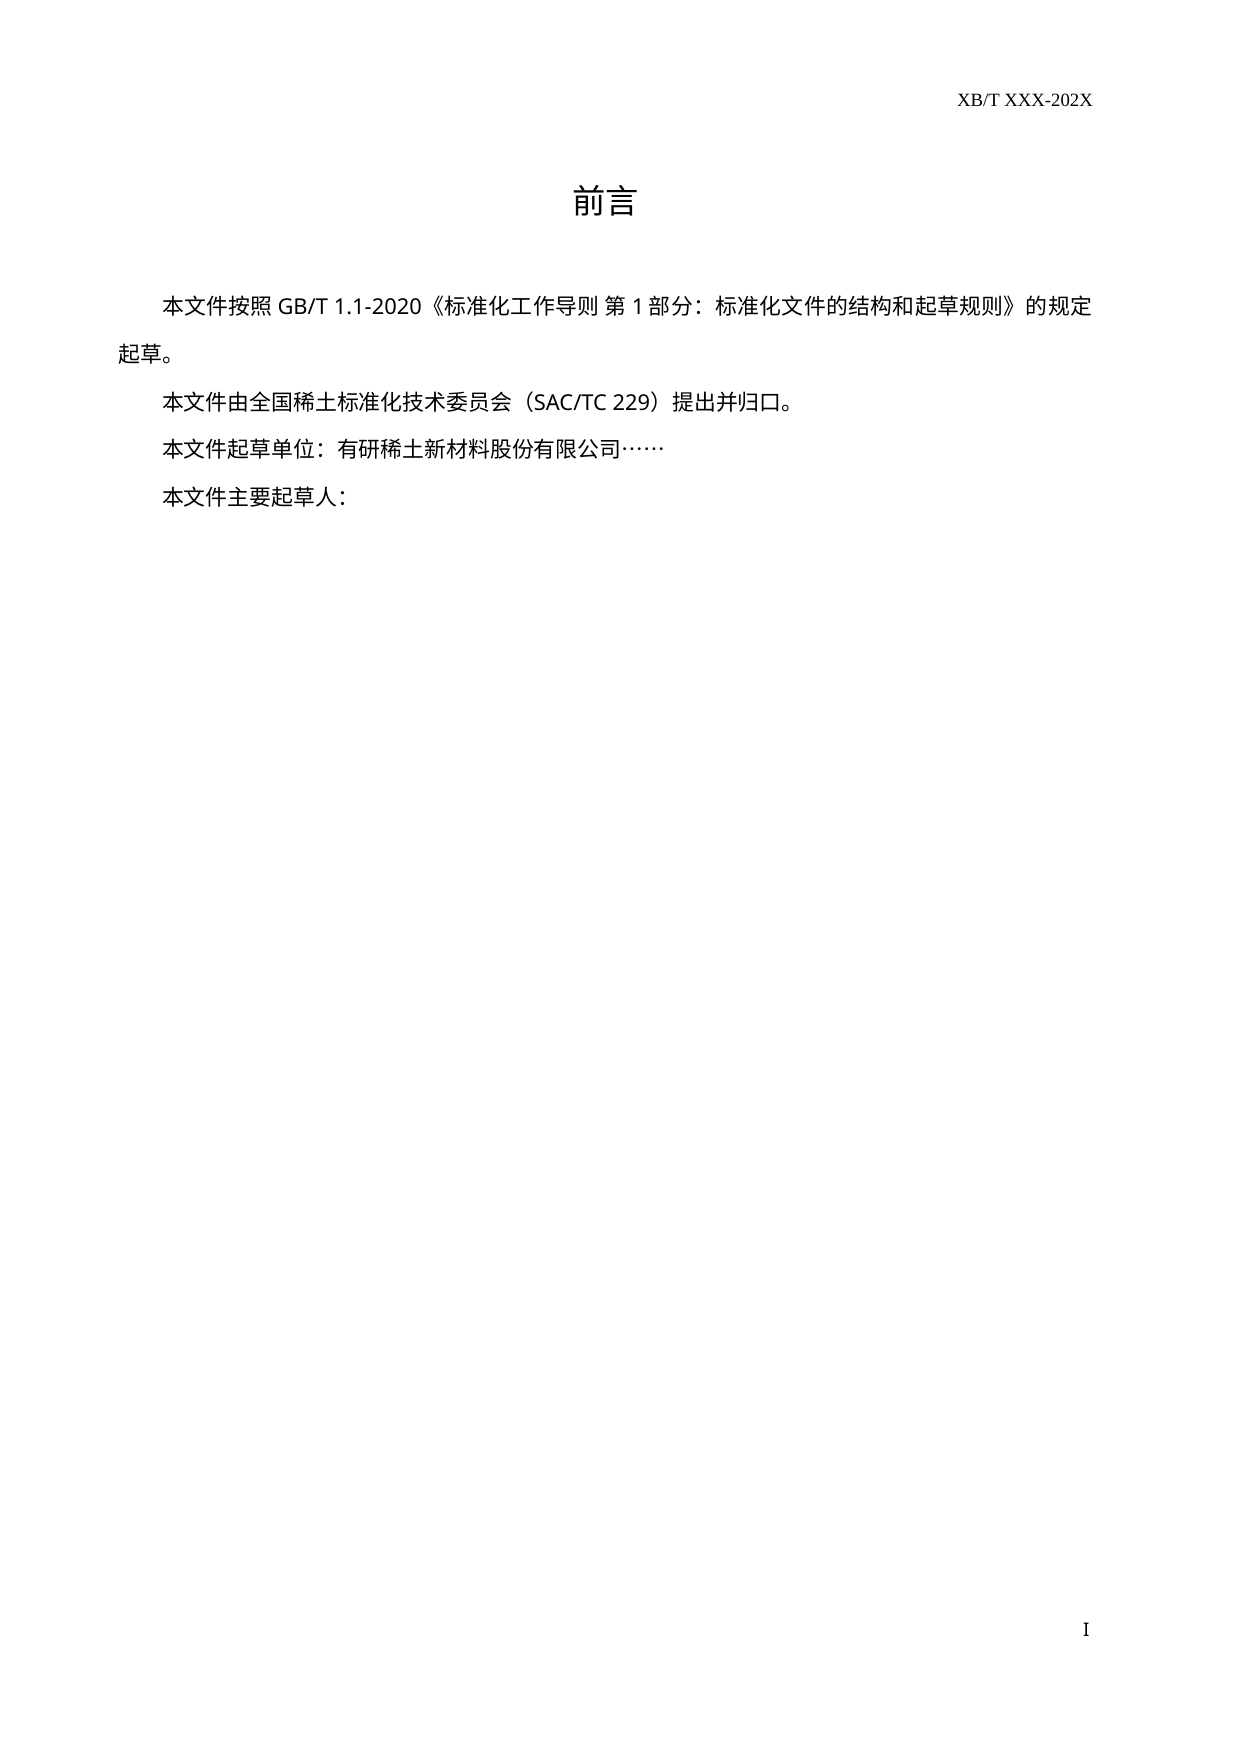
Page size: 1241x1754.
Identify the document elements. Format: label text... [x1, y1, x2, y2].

text 本文件按照GB/T 1.1-2020《标准化工作导则 第1部分：标准化文件的结构和起草规则》的规定起草。 [118, 289, 1093, 369]
text 本文件由全国稀土标准化技术委员会（SAC/TC 229）提出并归口。 [118, 384, 1093, 416]
text 本文件主要起草人： [118, 479, 1093, 511]
text 本文件起草单位：有研稀土新材料股份有限公司…… [118, 432, 1093, 464]
subtitle 前言 [118, 166, 1093, 232]
